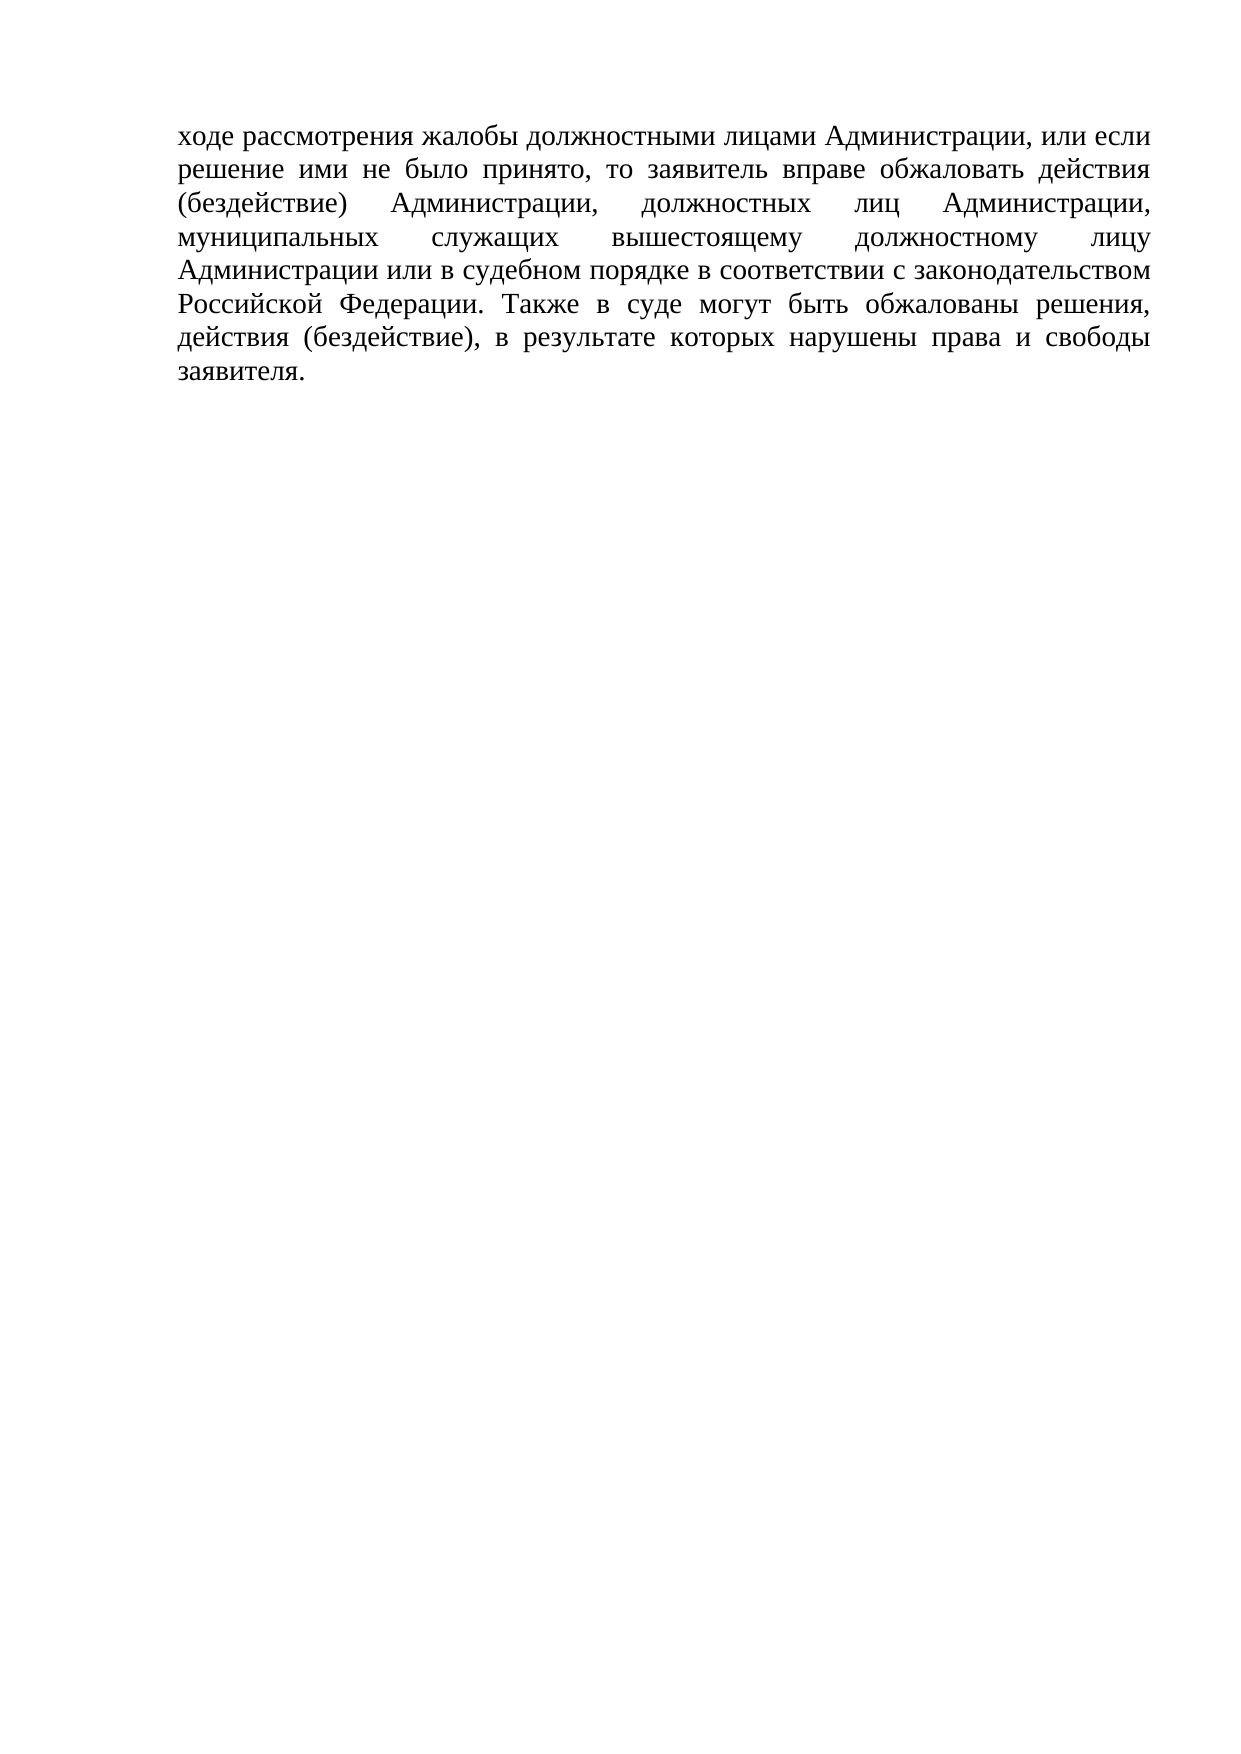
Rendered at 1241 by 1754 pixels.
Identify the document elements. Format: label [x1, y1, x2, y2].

text [177, 118, 1152, 386]
